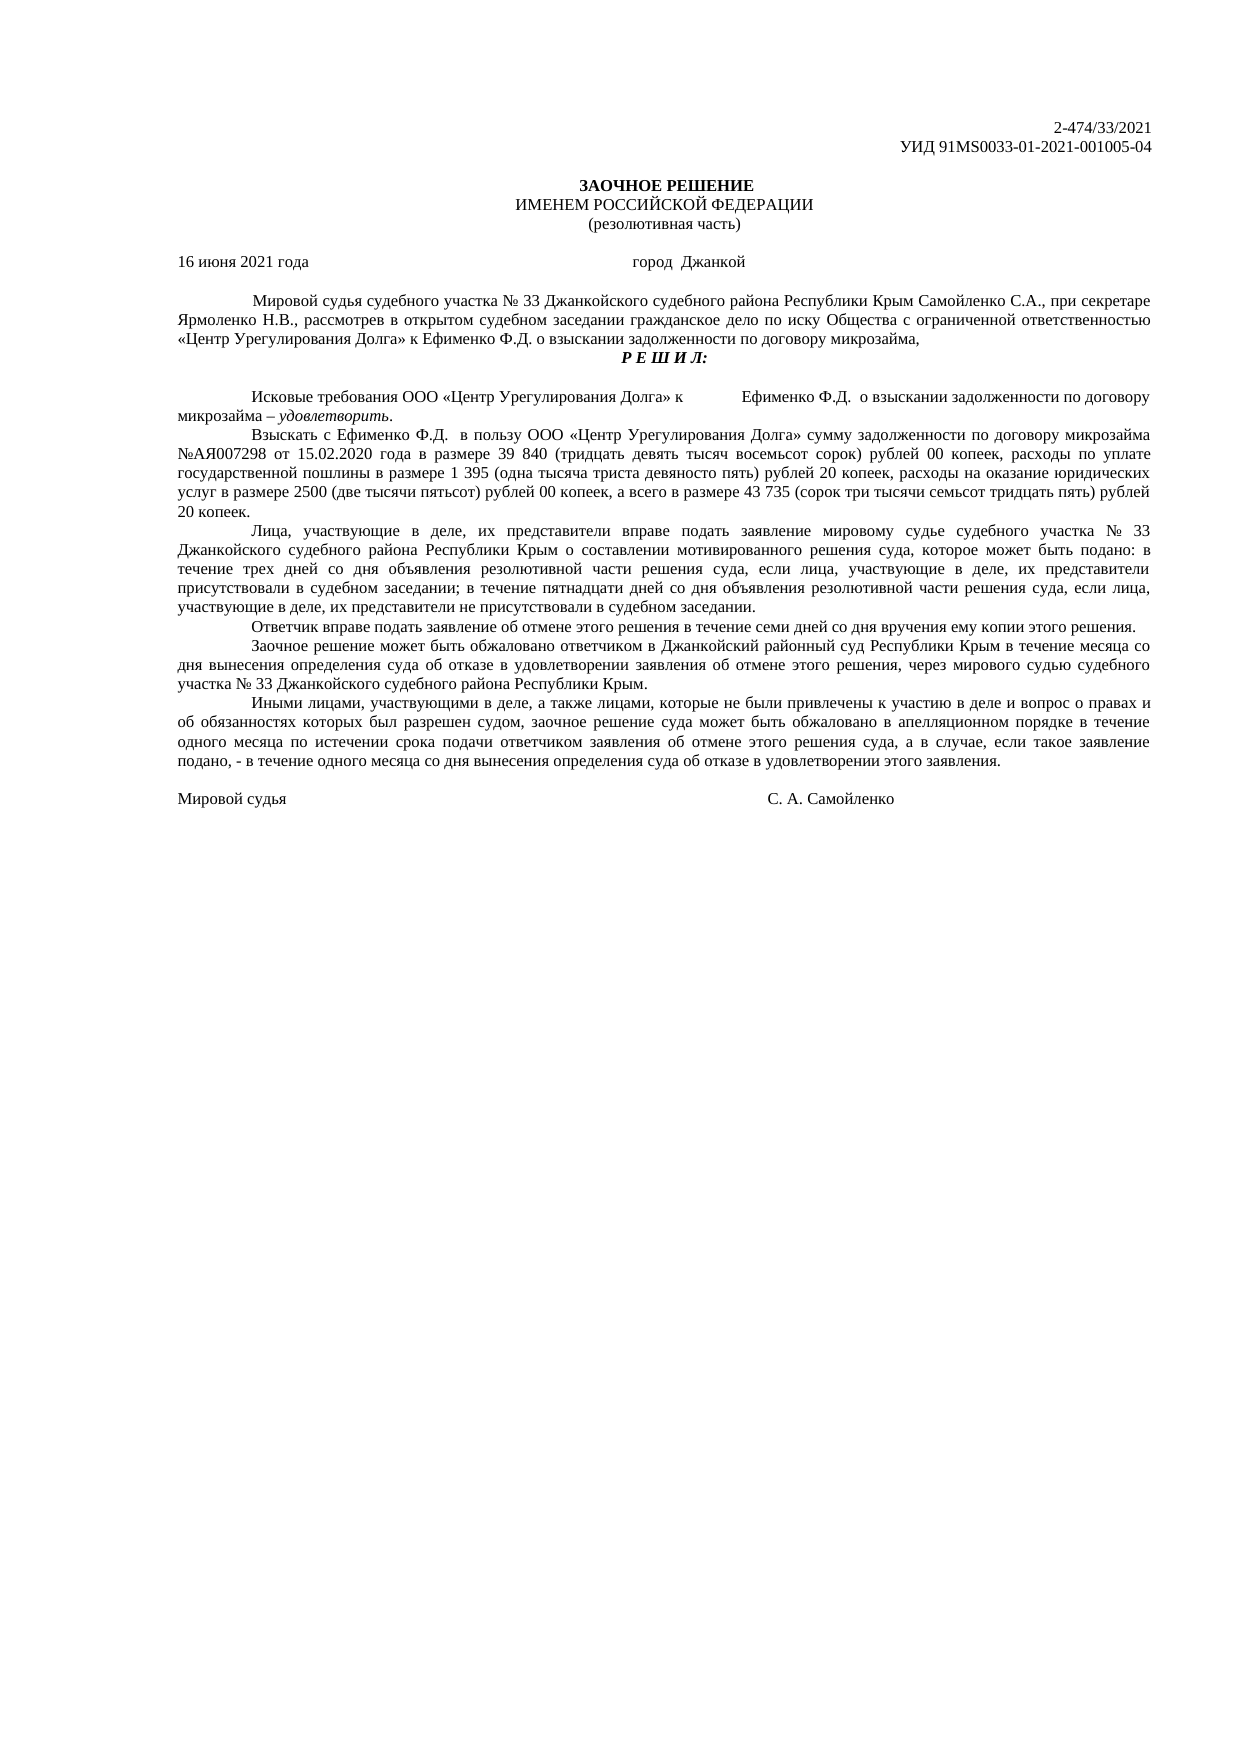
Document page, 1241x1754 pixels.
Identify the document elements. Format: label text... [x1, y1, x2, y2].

text Мировой судья судебного участка № 33 Джанкойского судебного района Республики Крым Самойленко С.А., при секретаре Ярмоленко Н.В., рассмотрев в открытом судебном заседании гражданское дело по иску Общества с ограниченной ответственностью «Центр Урегулирования Долга» к Ефименко Ф.Д. о взыскании задолженности по договору микрозайма, [177, 291, 1152, 348]
text Р Е Ш И Л: [177, 348, 1152, 367]
title ЗАОЧНОЕ РЕШЕНИЕ [177, 176, 1152, 195]
text Взыскать с Ефименко Ф.Д. в пользу ООО «Центр Урегулирования Долга» сумму задолженности по договору микрозайма №АЯ007298 от 15.02.2020 года в размере 39 840 (тридцать девять тысяч восемьсот сорок) рублей 00 копеек, расходы по уплате государственной пошлины в размере 1 395 (одна тысяча триста девяносто пять) рублей 20 копеек, расходы на оказание юридических услуг в размере 2500 (две тысячи пятьсот) рублей 00 копеек, а всего в размере 43 735 (сорок три тысячи семьсот тридцать пять) рублей 20 копеек. [177, 425, 1152, 521]
text Исковые требования ООО «Центр Урегулирования Долга» к Ефименко Ф.Д. о взыскании задолженности по договору микрозайма – удовлетворить. [177, 386, 1152, 425]
text Лица, участвующие в деле, их представители вправе подать заявление мировому судье судебного участка № 33 Джанкойского судебного района Республики Крым о составлении мотивированного решения суда, которое может быть подано: в течение трех дней со дня объявления резолютивной части решения суда, если лица, участвующие в деле, их представители присутствовали в судебном заседании; в течение пятнадцати дней со дня объявления резолютивной части решения суда, если лица, участвующие в деле, их представители не присутствовали в судебном заседании. [177, 521, 1152, 616]
text Мировой судья С. А. Самойленко [177, 789, 1152, 808]
title УИД 91MS0033-01-2021-001005-04 [177, 137, 1152, 156]
title (резолютивная часть) [177, 214, 1152, 233]
title 2-474/33/2021 [177, 118, 1152, 137]
text ИМЕНЕМ РОССИЙСКОЙ ФЕДЕРАЦИИ [177, 195, 1152, 214]
text Заочное решение может быть обжаловано ответчиком в Джанкойский районный суд Республики Крым в течение месяца со дня вынесения определения суда об отказе в удовлетворении заявления об отмене этого решения, через мирового судью судебного участка № 33 Джанкойского судебного района Республики Крым. [177, 636, 1152, 693]
text 16 июня 2021 года город Джанкой [177, 252, 1152, 271]
text Иными лицами, участвующими в деле, а также лицами, которые не были привлечены к участию в деле и вопрос о правах и об обязанностях которых был разрешен судом, заочное решение суда может быть обжаловано в апелляционном порядке в течение одного месяца по истечении срока подачи ответчиком заявления об отмене этого решения суда, а в случае, если такое заявление подано, - в течение одного месяца со дня вынесения определения суда об отказе в удовлетворении этого заявления. [177, 693, 1152, 770]
text Ответчик вправе подать заявление об отмене этого решения в течение семи дней со дня вручения ему копии этого решения. [177, 616, 1152, 636]
